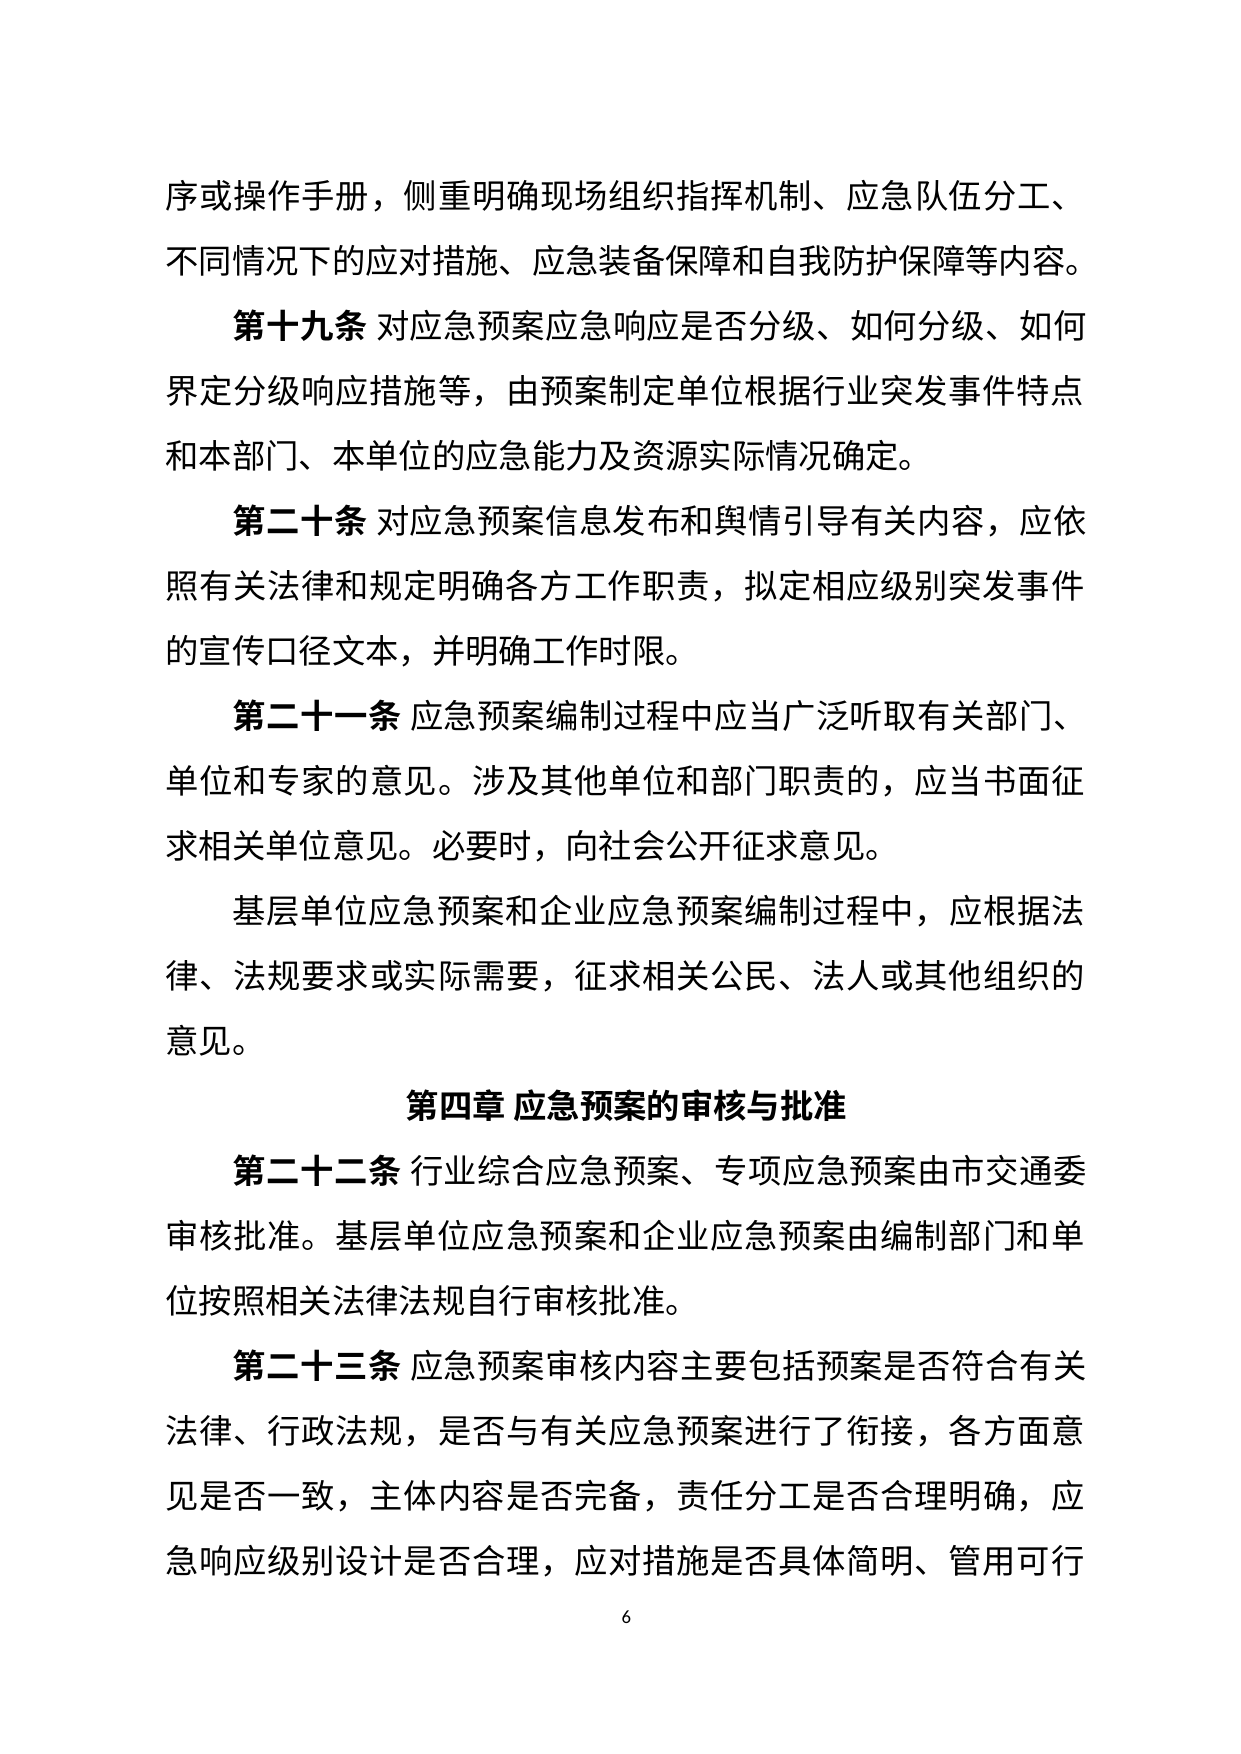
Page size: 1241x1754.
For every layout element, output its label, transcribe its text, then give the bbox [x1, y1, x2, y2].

text 第二十二条 行业综合应急预案、专项应急预案由市交通委审核批准。基层单位应急预案和企业应急预案由编制部门和单位按照相关法律法规自行审核批准。 [165, 1136, 1087, 1331]
text 第二十一条 应急预案编制过程中应当广泛听取有关部门、单位和专家的意见。涉及其他单位和部门职责的，应当书面征求相关单位意见。必要时，向社会公开征求意见。 [165, 681, 1087, 876]
text 第四章 应急预案的审核与批准 [165, 1071, 1087, 1136]
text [165, 161, 1087, 291]
text 第十九条 对应急预案应急响应是否分级、如何分级、如何界定分级响应措施等，由预案制定单位根据行业突发事件特点和本部门、本单位的应急能力及资源实际情况确定。 [165, 291, 1087, 486]
text 基层单位应急预案和企业应急预案编制过程中，应根据法律、法规要求或实际需要，征求相关公民、法人或其他组织的意见。 [165, 876, 1087, 1071]
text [165, 1331, 1087, 1591]
text 第二十条 对应急预案信息发布和舆情引导有关内容，应依照有关法律和规定明确各方工作职责，拟定相应级别突发事件的宣传口径文本，并明确工作时限。 [165, 486, 1087, 681]
